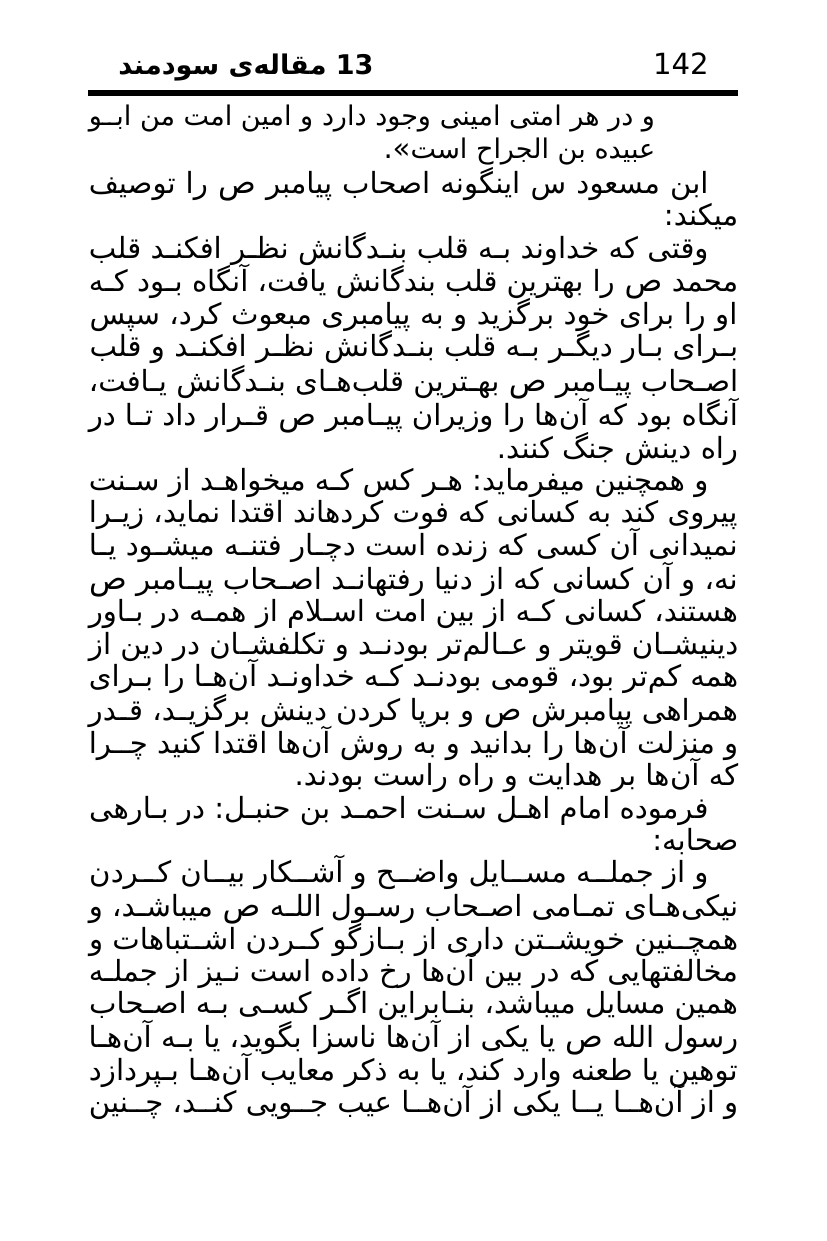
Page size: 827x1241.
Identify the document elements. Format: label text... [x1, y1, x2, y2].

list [89, 100, 703, 166]
text و همچنین می‏فرماید: هر کس که می‏خواهد از سنت پیروی کند به کسانی که فوت کرده‏اند اقتدا نماید، زیرا نمی‏دانی آن کسی که زنده است دچار فتنه می‏شود یا نه، و آن کسانی که از دنیا رفته‏اند اصحاب پیامبر ص هستند، کسانی که از بین امت اسلام از همه در باور دینی‏شان قوی‏تر و عالم‌تر بودند و تکلفشان در دین از همه کم‌تر بود، قومی بودند که خداوند آن‌ها را برای همراهی پیامبرش ص و برپا کردن دینش برگزید، قدر و منزلت آن‌ها را بدانید و به روش آن‌ها اقتدا کنید چرا که آن‌ها بر هدایت و راه راست بودند. [89, 465, 738, 792]
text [89, 857, 738, 1120]
text ابن مسعود س اینگونه اصحاب پیامبر ص را توصیف می‏کند: [89, 166, 738, 232]
text فرموده امام اهل سنت احمد بن حنبل: در باره‏ی صحابه: [89, 792, 738, 857]
text وقتی که خداوند به قلب بندگانش نظر افکند قلب محمد ص را بهترین قلب بندگانش یافت، آنگاه بود که او را برای خود برگزید و به پیامبری مبعوث کرد، سپس برای بار دیگر به قلب بندگانش نظر افکند و قلب اصحاب پیامبر ص بهترین قلب‌های بندگانش یافت، آنگاه بود که آن‌ها را وزیران پیامبر ص قرار داد تا در راه دینش جنگ کنند. [89, 232, 738, 465]
